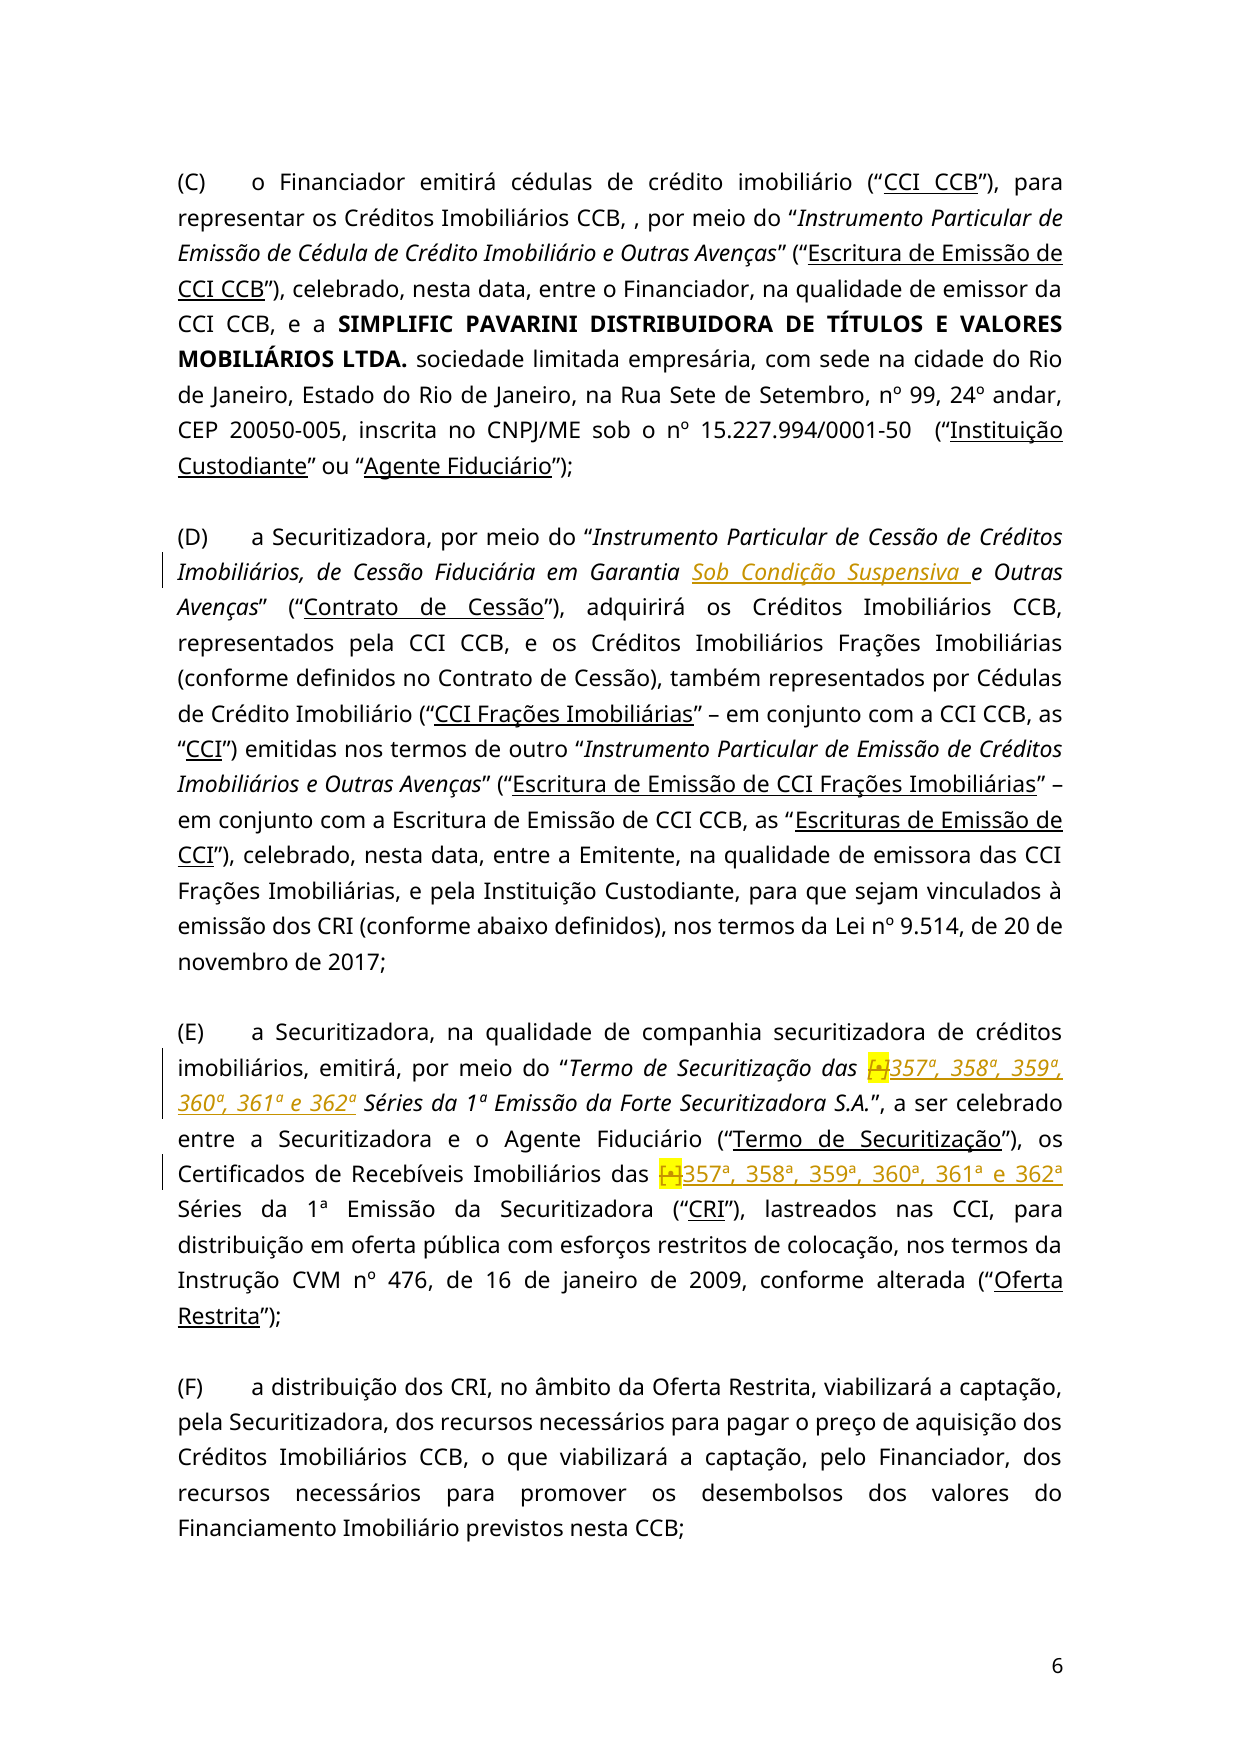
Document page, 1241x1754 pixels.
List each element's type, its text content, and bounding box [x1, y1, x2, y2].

text (D) a Securitizadora, por meio do “Instrumento Particular de Cessão de Créditos Imobiliários, de Cessão Fiduciária em Garantia e Outras Avenças” (“Contrato de Cessão”), adquirirá os Créditos Imobiliários CCB, representados pela CCI CCB, e os Créditos Imobiliários Frações Imobiliárias (conforme definidos no Contrato de Cessão), também representados por Cédulas de Crédito Imobiliário (“CCI Frações Imobiliárias” – em conjunto com a CCI CCB, as “CCI”) emitidas nos termos de outro “Instrumento Particular de Emissão de Créditos Imobiliários e Outras Avenças” (“Escritura de Emissão de CCI Frações Imobiliárias” – em conjunto com a Escritura de Emissão de CCI CCB, as “Escrituras de Emissão de CCI”), celebrado, nesta data, entre a Emitente, na qualidade de emissora das CCI Frações Imobiliárias, e pela Instituição Custodiante, para que sejam vinculados à emissão dos CRI (conforme abaixo definidos), nos termos da Lei nº 9.514, de 20 de novembro de 2017; [177, 517, 1063, 977]
text (E) a Securitizadora, na qualidade de companhia securitizadora de créditos imobiliários, emitirá, por meio do “Termo de Securitização das Séries da 1ª Emissão da Forte Securitizadora S.A.”, a ser celebrado entre a Securitizadora e o Agente Fiduciário (“Termo de Securitização”), os Certificados de Recebíveis Imobiliários das Séries da 1ª Emissão da Securitizadora (“CRI”), lastreados nas CCI, para distribuição em oferta pública com esforços restritos de colocação, nos termos da Instrução CVM nº 476, de 16 de janeiro de 2009, conforme alterada (“Oferta Restrita”); [177, 1012, 1063, 1331]
text (C) o Financiador emitirá cédulas de crédito imobiliário (“CCI CCB”), para representar os Créditos Imobiliários CCB, , por meio do “Instrumento Particular de Emissão de Cédula de Crédito Imobiliário e Outras Avenças” (“Escritura de Emissão de CCI CCB”), celebrado, nesta data, entre o Financiador, na qualidade de emissor da CCI CCB, e a SIMPLIFIC PAVARINI DISTRIBUIDORA DE TÍTULOS E VALORES MOBILIÁRIOS LTDA. sociedade limitada empresária, com sede na cidade do Rio de Janeiro, Estado do Rio de Janeiro, na Rua Sete de Setembro, nº 99, 24º andar, CEP 20050-005, inscrita no CNPJ/ME sob o nº 15.227.994/0001-50 (“Instituição Custodiante” ou “Agente Fiduciário”); [177, 162, 1063, 481]
text (F) a distribuição dos CRI, no âmbito da Oferta Restrita, viabilizará a captação, pela Securitizadora, dos recursos necessários para pagar o preço de aquisição dos Créditos Imobiliários CCB, o que viabilizará a captação, pelo Financiador, dos recursos necessários para promover os desembolsos dos valores do Financiamento Imobiliário previstos nesta CCB; [177, 1367, 1063, 1544]
